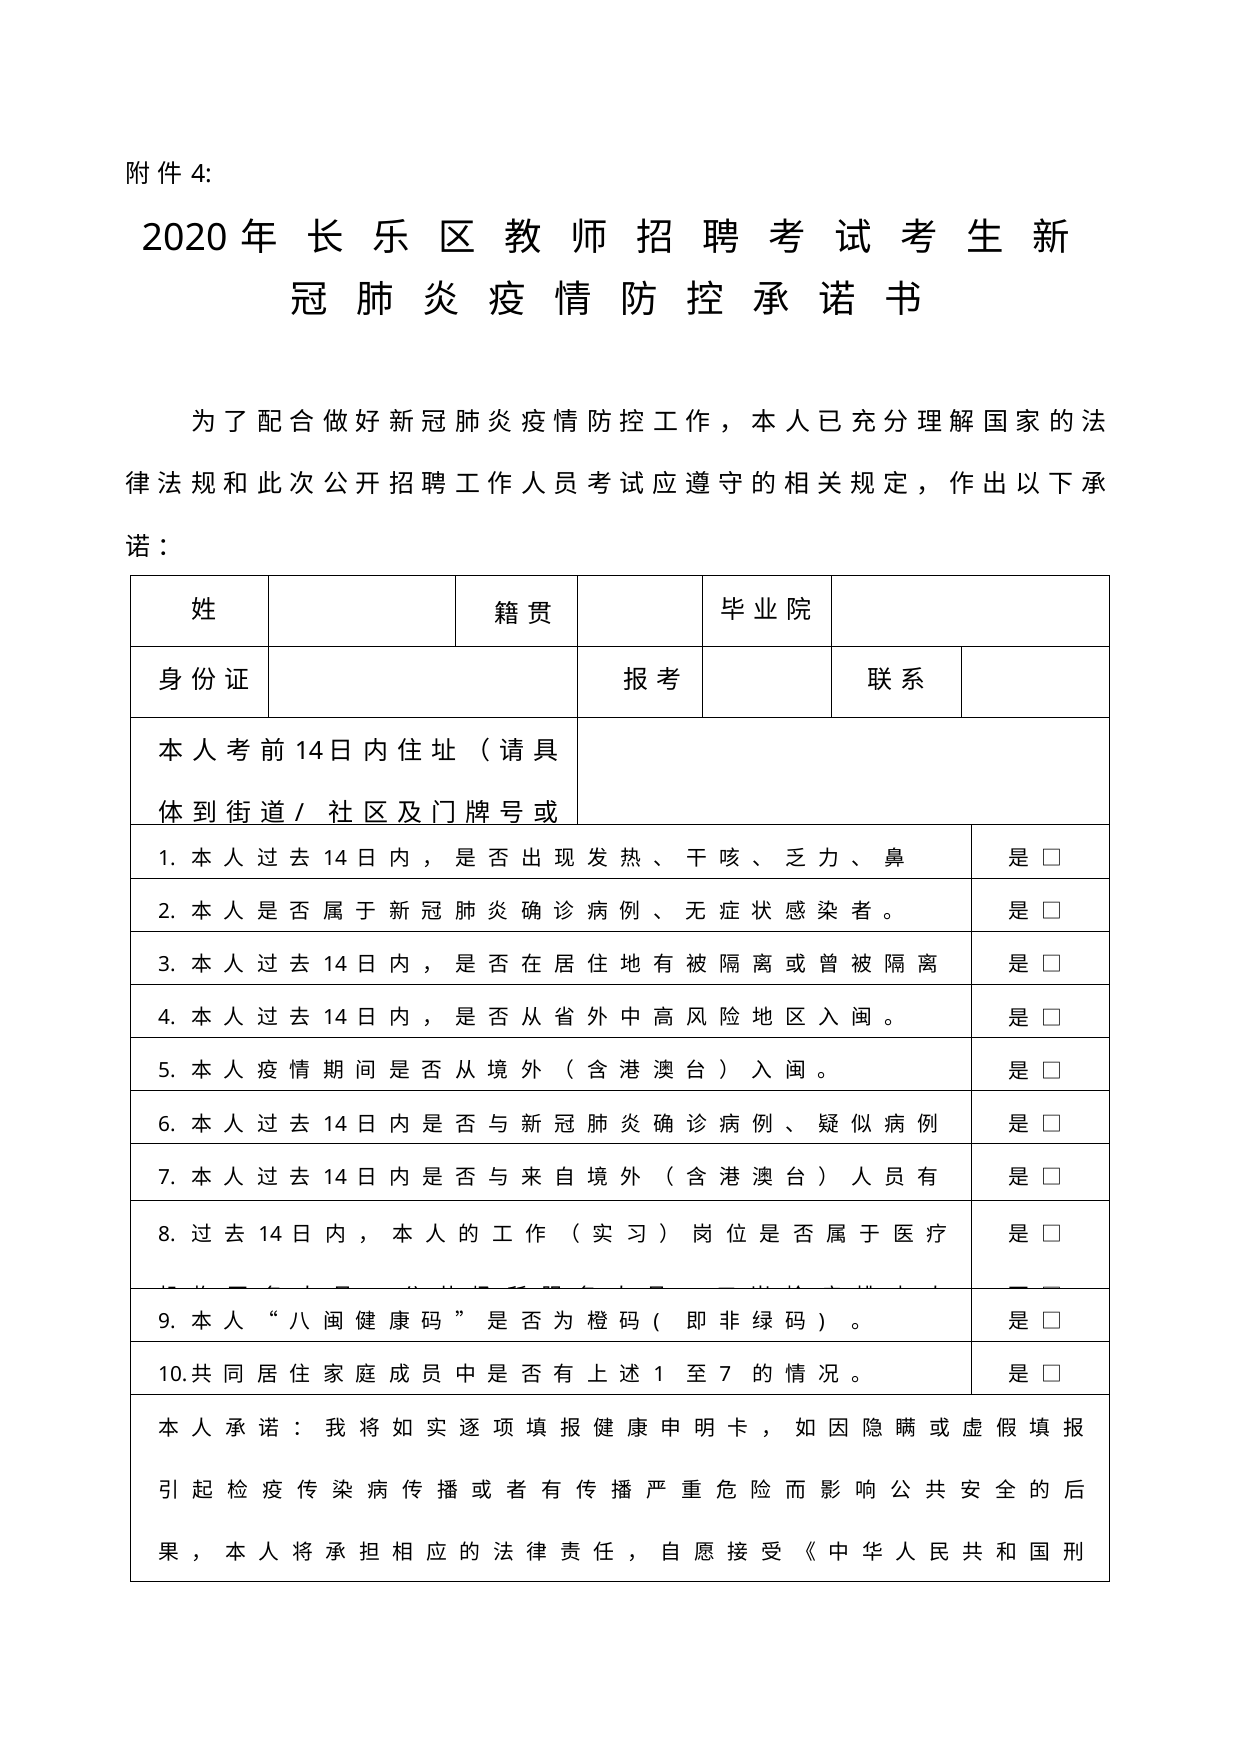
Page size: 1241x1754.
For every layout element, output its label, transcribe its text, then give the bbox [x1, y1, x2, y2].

table_header 姓 名 [131, 576, 268, 646]
table_cell 联系方式 [832, 647, 961, 717]
table_cell 本人考前14日内住址（请具体到街道/社区及门牌号或宾馆地址） [131, 718, 577, 824]
table_cell 6.本人过去14日内是否与新冠肺炎确诊病例、疑似病例或已发现无症状感染者有接触史。 [131, 1091, 971, 1143]
table_cell [703, 647, 831, 717]
table_cell 10.共同居住家庭成员中是否有上述1至7的情况。 [131, 1342, 971, 1394]
table_cell 是□ 否□ [972, 932, 1109, 984]
table_cell 是□ 否□ [972, 1144, 1109, 1200]
table_header 籍贯 [456, 576, 577, 646]
table_cell [578, 718, 1109, 824]
table_cell 8.过去14日内，本人的工作（实习）岗位是否属于医疗机构医务人员、公共场所服务人员、口岸检疫排查人员、公共交通驾驶员、铁路航空乘务人员。 [131, 1201, 971, 1287]
table_cell 9.本人“八闽健康码”是否为橙码(即非绿码)。 [131, 1289, 971, 1341]
text 2020年长乐区教师招聘考试考生新冠肺炎疫情防控承诺书 [125, 203, 1115, 327]
table_cell 是□ 否□ [972, 1289, 1109, 1341]
table_cell 5.本人疫情期间是否从境外（含港澳台）入闽。 [131, 1038, 971, 1090]
table_cell 是□ 否□ [972, 879, 1109, 931]
table_cell 1.本人过去14日内，是否出现发热、干咳、乏力、鼻塞、流涕、咽痛、腹泻等症状。 [131, 825, 971, 877]
table_cell 2.本人是否属于新冠肺炎确诊病例、无症状感染者。 [131, 879, 971, 931]
table_cell [269, 647, 577, 717]
text 附件4: [125, 141, 1115, 203]
table_cell 4.本人过去14日内，是否从省外中高风险地区入闽。 [131, 985, 971, 1037]
table_cell 是□ 否□ [972, 1038, 1109, 1090]
table_cell 是□ 否□ [972, 1201, 1109, 1287]
text 为了配合做好新冠肺炎疫情防控工作，本人已充分理解国家的法律法规和此次公开招聘工作人员考试应遵守的相关规定，作出以下承诺： [125, 389, 1115, 575]
table_header [832, 576, 1109, 646]
table_cell 是□ 否□ [972, 1342, 1109, 1394]
table_cell 3.本人过去14日内，是否在居住地有被隔离或曾被隔离且未做核酸检测。 [131, 932, 971, 984]
table_cell 是□ 否□ [972, 825, 1109, 877]
table_header [578, 576, 702, 646]
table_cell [131, 1395, 1109, 1581]
table_cell 是□ 否□ [972, 1091, 1109, 1143]
table_cell 是□ 否□ [972, 985, 1109, 1037]
table_cell [962, 647, 1109, 717]
table_cell 身份证号 [131, 647, 268, 717]
table_header [269, 576, 455, 646]
table_header 毕业院校 [703, 576, 831, 646]
table_cell 7.本人过去14日内是否与来自境外（含港澳台）人员有接触史。 [131, 1144, 971, 1200]
table_cell 报考岗位 [578, 647, 702, 717]
